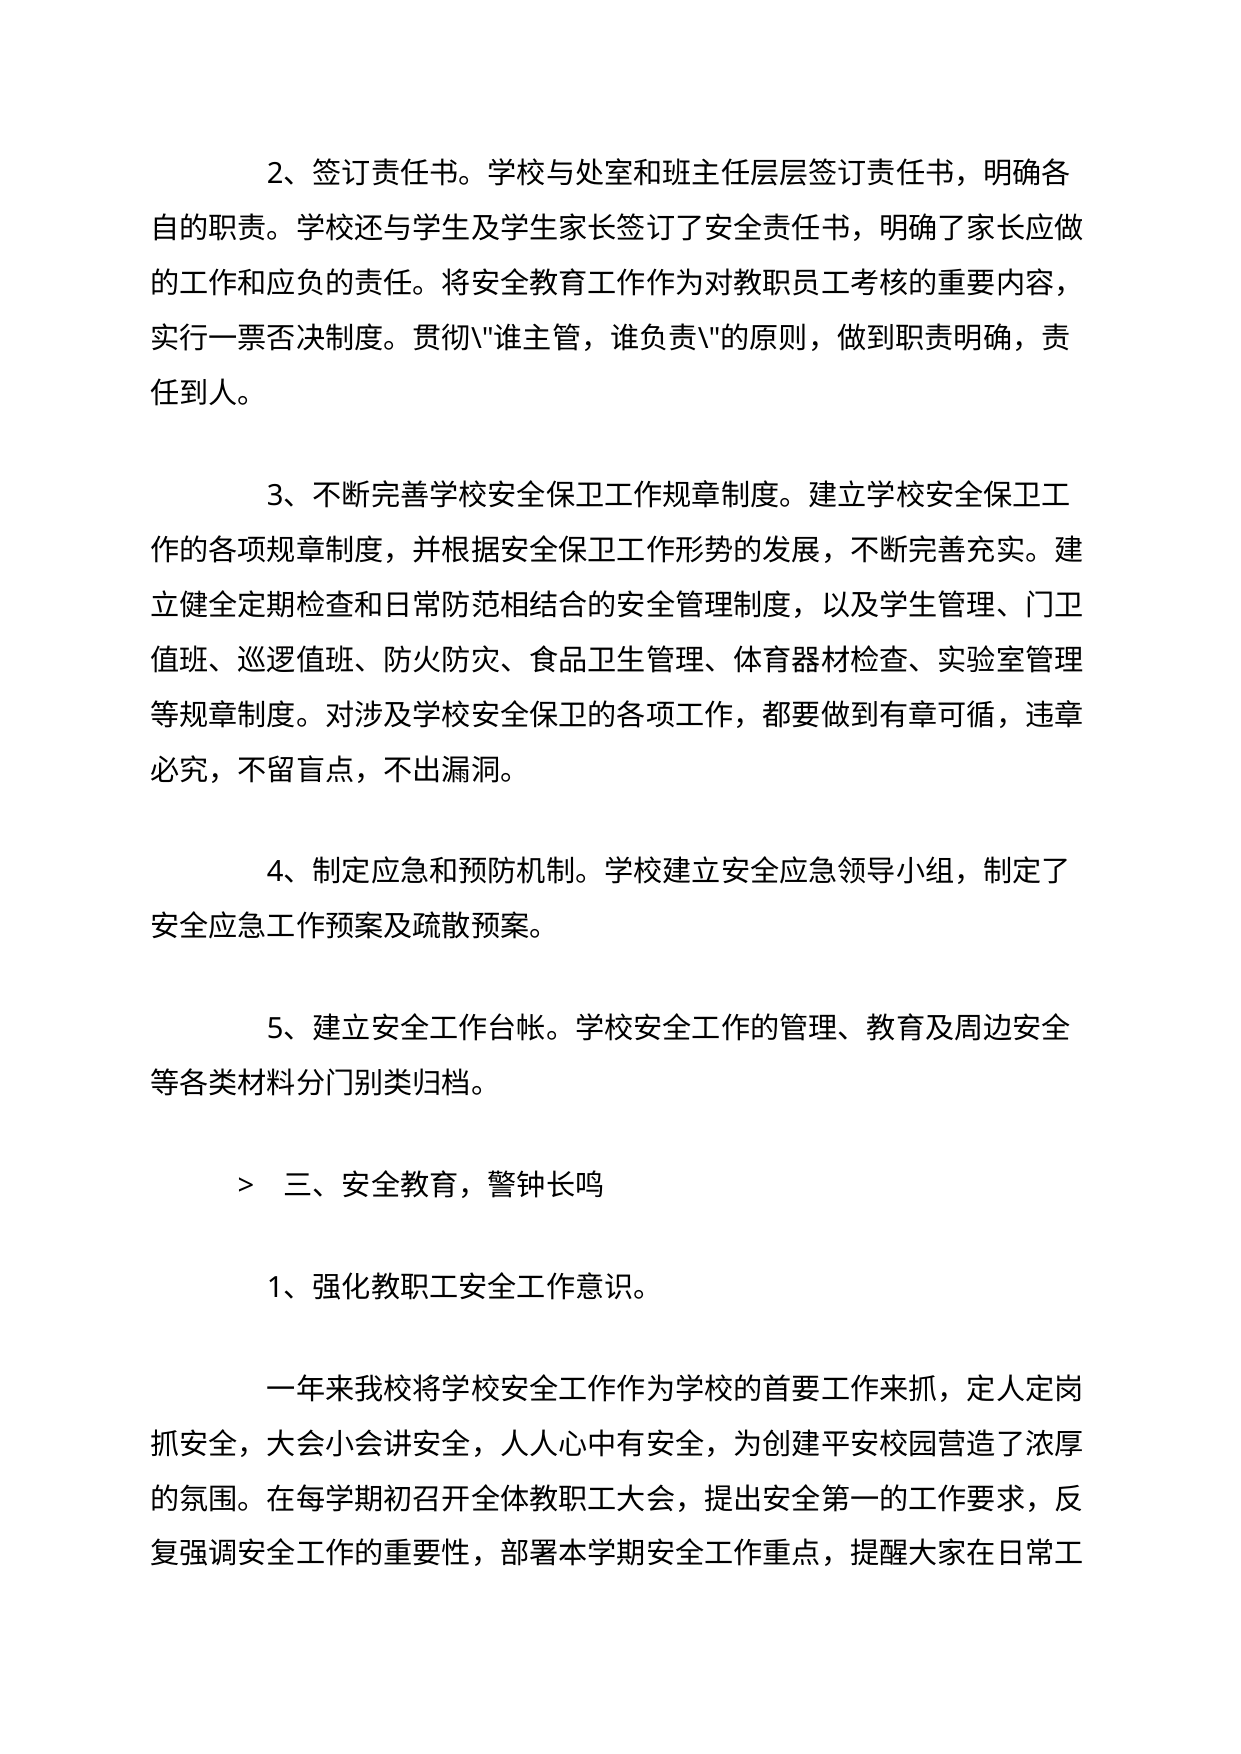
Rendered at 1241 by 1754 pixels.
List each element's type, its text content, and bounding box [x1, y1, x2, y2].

text 4、制定应急和预防机制。学校建立安全应急领导小组，制定了安全应急工作预案及疏散预案。 [150, 848, 1090, 945]
text 1、强化教职工安全工作意识。 [150, 1263, 1090, 1306]
text 5、建立安全工作台帐。学校安全工作的管理、教育及周边安全等各类材料分门别类归档。 [150, 1005, 1090, 1102]
text 3、不断完善学校安全保卫工作规章制度。建立学校安全保卫工作的各项规章制度，并根据安全保卫工作形势的发展，不断完善充实。建立健全定期检查和日常防范相结合的安全管理制度，以及学生管理、门卫值班、巡逻值班、防火防灾、食品卫生管理、体育器材检查、实验室管理等规章制度。对涉及学校安全保卫的各项工作，都要做到有章可循，违章必究，不留盲点，不出漏洞。 [150, 472, 1090, 788]
text 2、签订责任书。学校与处室和班主任层层签订责任书，明确各自的职责。学校还与学生及学生家长签订了安全责任书，明确了家长应做的工作和应负的责任。将安全教育工作作为对教职员工考核的重要内容，实行一票否决制度。贯彻\"谁主管，谁负责\"的原则，做到职责明确，责任到人。 [150, 150, 1090, 412]
text > 三、安全教育，警钟长鸣 [150, 1161, 1090, 1204]
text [150, 1365, 1090, 1572]
